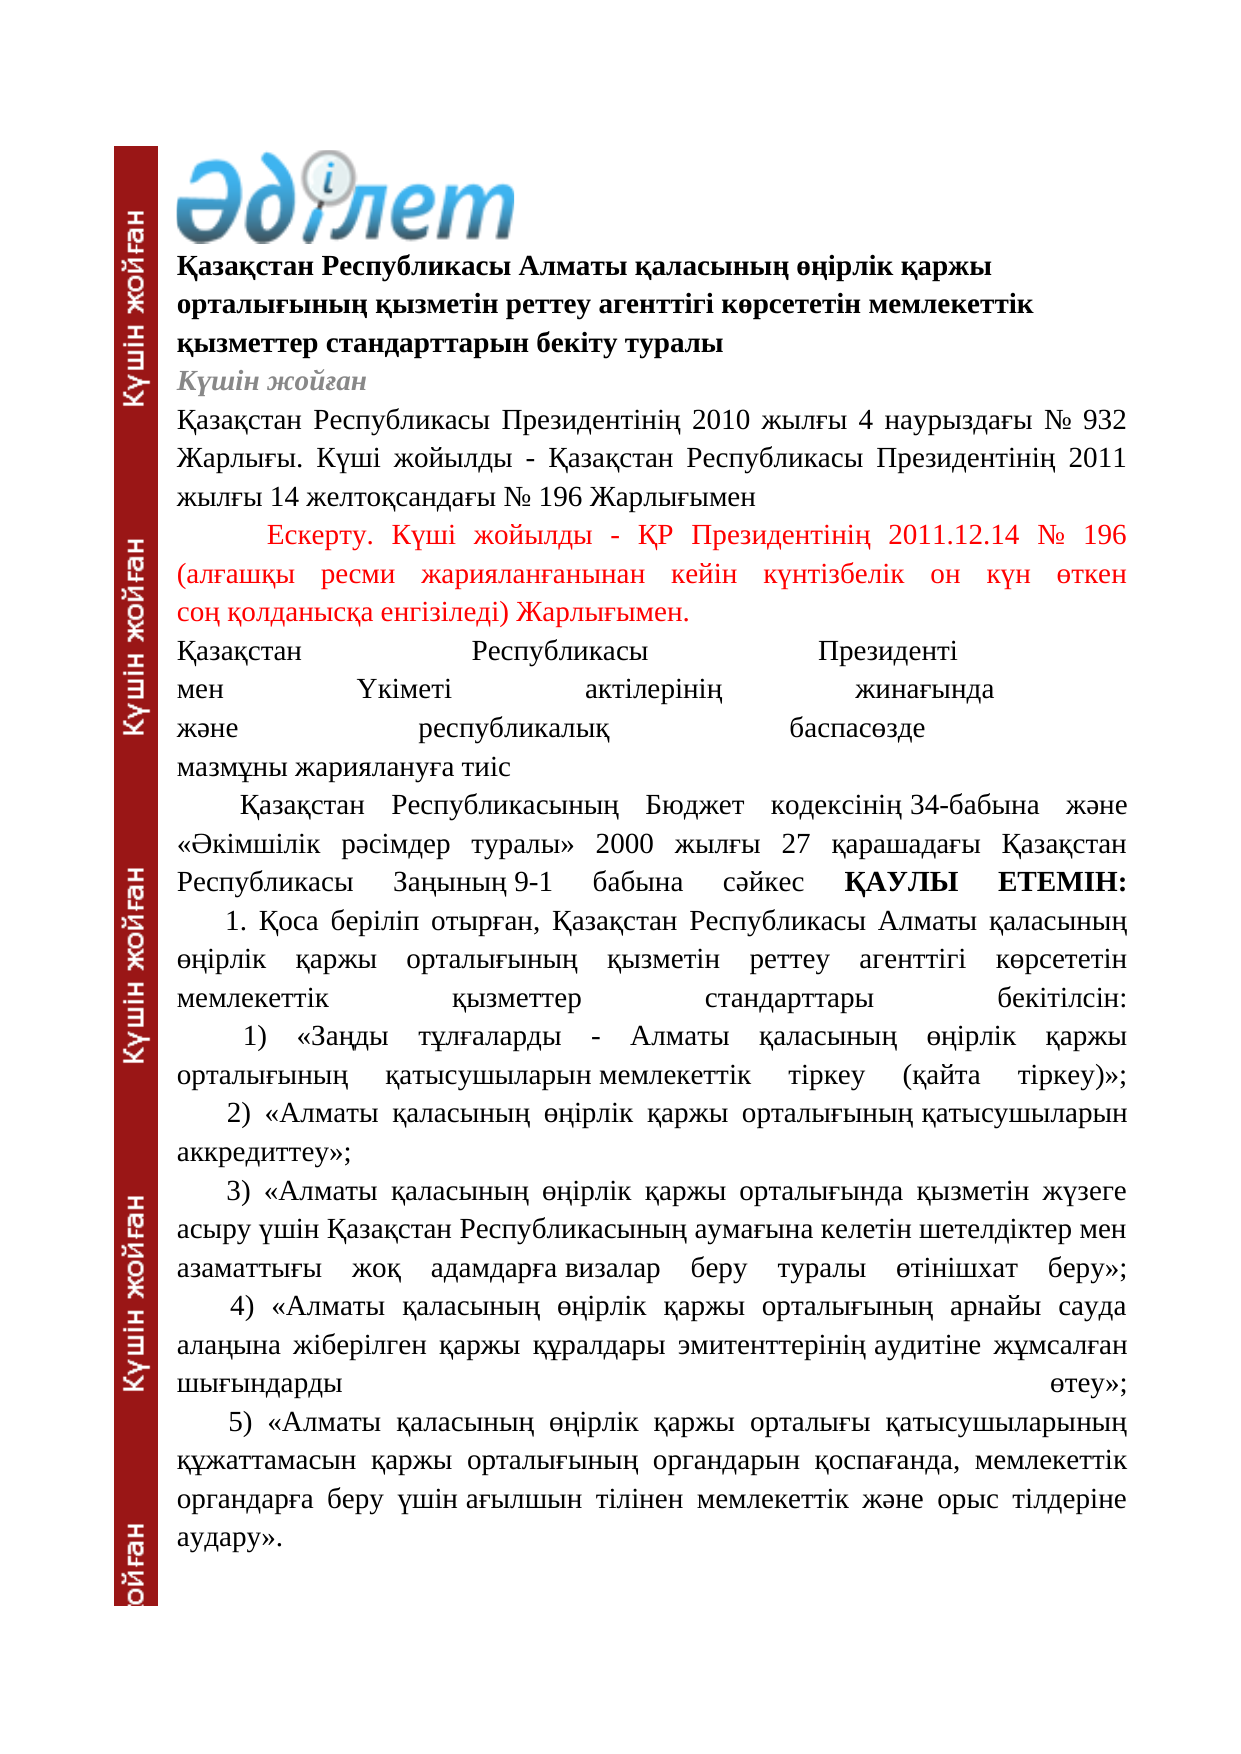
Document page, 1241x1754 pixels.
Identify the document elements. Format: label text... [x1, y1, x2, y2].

text Қазақстан Республикасы Президенті мен Үкіметі актілерінің жинағында және республикалық баспасөзде мазмұны жариялануға тиіс [112, 633, 1128, 782]
picture [114, 358, 158, 363]
picture [176, 150, 515, 244]
picture [114, 628, 158, 633]
picture [114, 1553, 158, 1606]
text Күшін жойған [112, 363, 1128, 397]
text Қазақстан Республикасы Президентінің 2010 жылғы 4 наурыздағы № 932 Жарлығы. Күші жойылды - Қазақстан Республикасы Президентінің 2011 жылғы 14 желтоқсандағы № 196 Жарлығымен [112, 402, 1128, 512]
text Қазақстан Республикасы Алматы қаласының өңірлік қаржы орталығының қызметін реттеу агенттігі көрсететін мемлекеттік қызметтер стандарттарын бекіту туралы [112, 248, 1128, 358]
picture [114, 146, 158, 248]
picture [114, 782, 158, 787]
picture [114, 397, 158, 402]
text Ескерту. Күші жойылды - ҚР Президентінің 2011.12.14 № 196 (алғашқы ресми жарияланғанынан кейін күнтізбелік он күн өткен соң қолданысқа енгізіледі) Жарлығымен. [112, 517, 1128, 628]
picture [114, 512, 158, 517]
